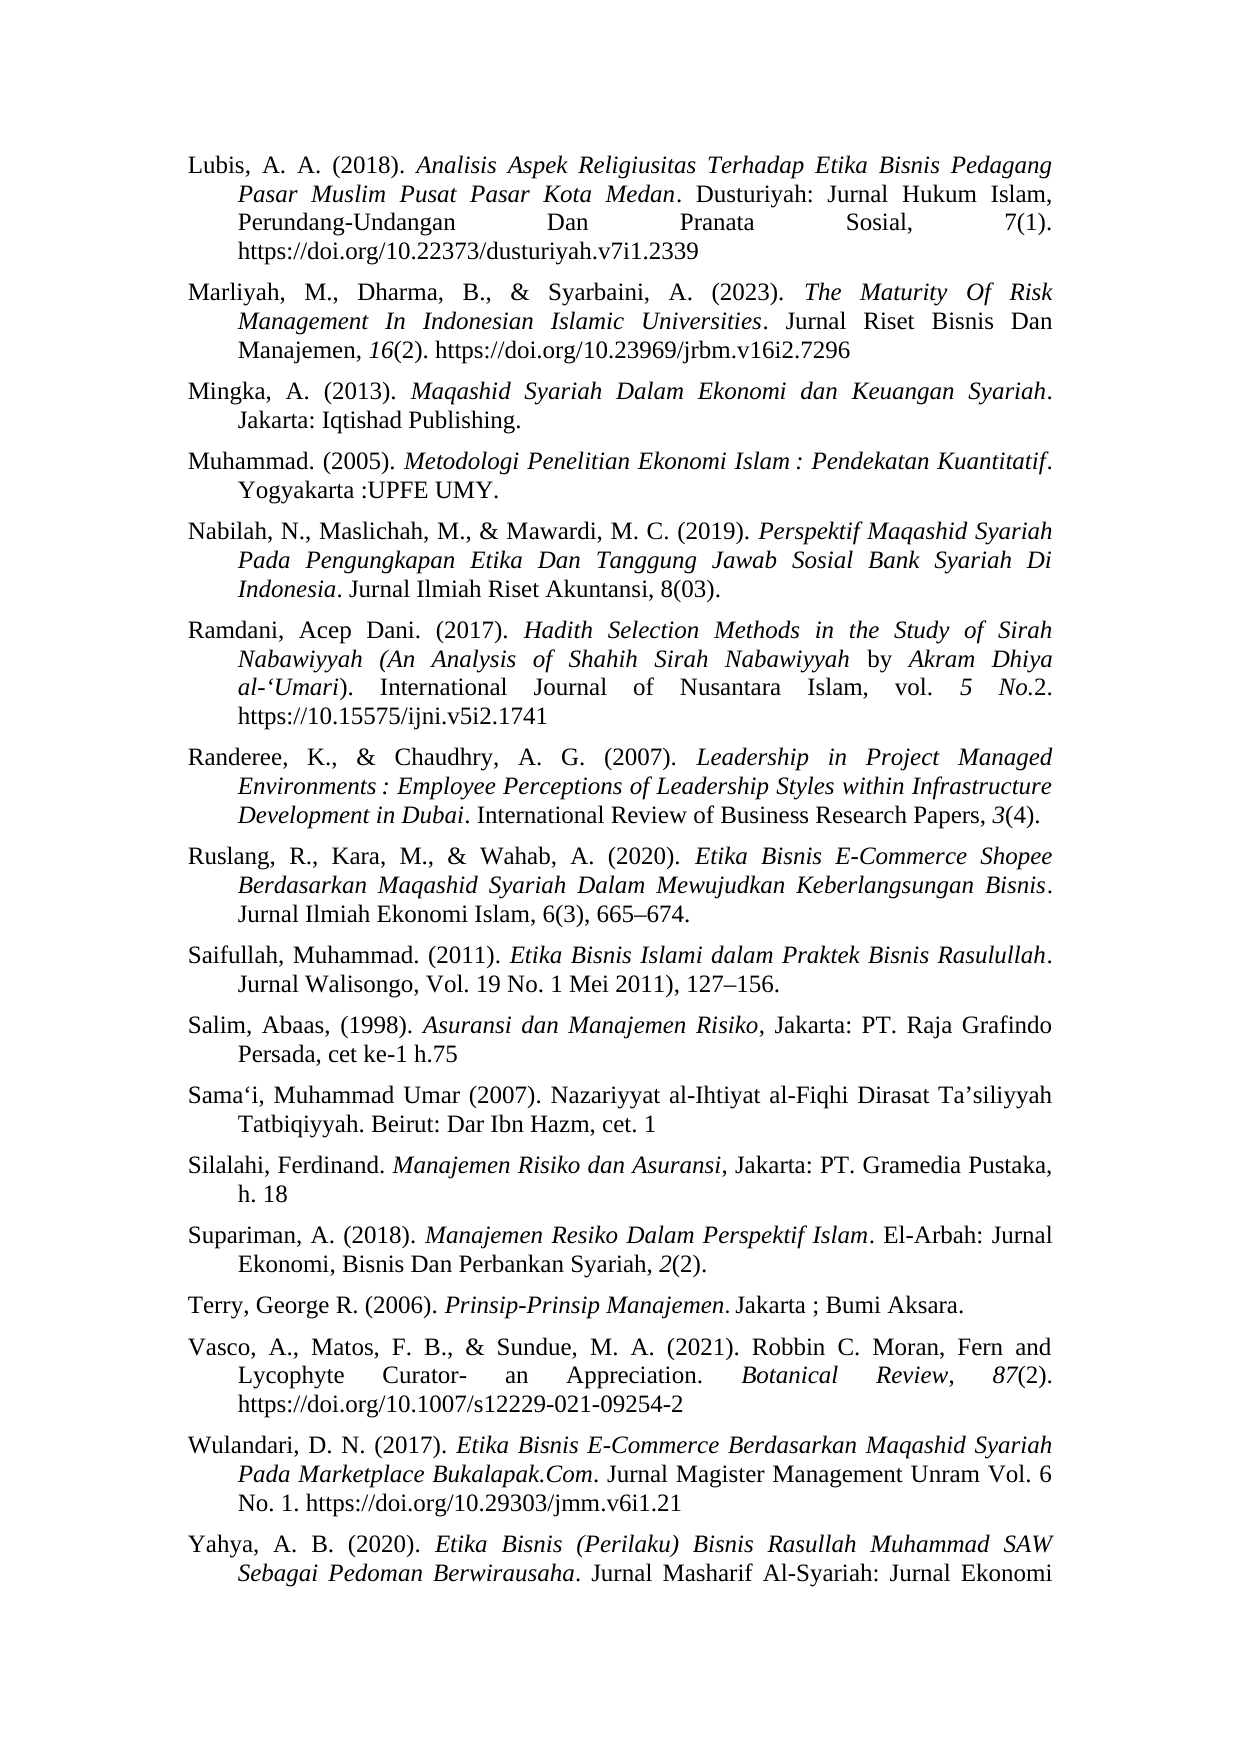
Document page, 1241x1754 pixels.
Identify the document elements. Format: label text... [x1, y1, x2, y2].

text Saifullah, Muhammad. (2011). Etika Bisnis Islami dalam Praktek Bisnis Rasulullah. Jurnal Walisongo, Vol. 19 No. 1 Mei 2011), 127–156. [188, 940, 1053, 997]
text Mingka, A. (2013). Maqashid Syariah Dalam Ekonomi dan Keuangan Syariah. Jakarta: Iqtishad Publishing. [188, 376, 1053, 434]
text Randeree, K., & Chaudhry, A. G. (2007). Leadership in Project Managed Environments : Employee Perceptions of Leadership Styles within Infrastructure Development in Dubai. International Review of Business Research Papers, 3(4). [188, 742, 1053, 829]
text Silalahi, Ferdinand. Manajemen Risiko dan Asuransi, Jakarta: PT. Gramedia Pustaka, h. 18 [188, 1150, 1053, 1207]
text Vasco, A., Matos, F. B., & Sundue, M. A. (2021). Robbin C. Moran, Fern and Lycophyte Curator- an Appreciation. Botanical Review, 87(2). https://doi.org/10.1007/s12229-021-09254-2 [188, 1332, 1053, 1418]
text Marliyah, M., Dharma, B., & Syarbaini, A. (2023). The Maturity Of Risk Management In Indonesian Islamic Universities. Jurnal Riset Bisnis Dan Manajemen, 16(2). https://doi.org/10.23969/jrbm.v16i2.7296 [188, 277, 1053, 364]
text Nabilah, N., Maslichah, M., & Mawardi, M. C. (2019). Perspektif Maqashid Syariah Pada Pengungkapan Etika Dan Tanggung Jawab Sosial Bank Syariah Di Indonesia. Jurnal Ilmiah Riset Akuntansi, 8(03). [188, 516, 1053, 602]
text Muhammad. (2005). Metodologi Penelitian Ekonomi Islam : Pendekatan Kuantitatif. Yogyakarta :UPFE UMY. [188, 446, 1053, 504]
text Ramdani, Acep Dani. (2017). Hadith Selection Methods in the Study of Sirah Nabawiyyah (An Analysis of Shahih Sirah Nabawiyyah by Akram Dhiya al-‘Umari). International Journal of Nusantara Islam, vol. 5 No.2. https://10.15575/ijni.v5i2.1741 [188, 615, 1053, 730]
text Supariman, A. (2018). Manajemen Resiko Dalam Perspektif Islam. El-Arbah: Jurnal Ekonomi, Bisnis Dan Perbankan Syariah, 2(2). [188, 1220, 1053, 1277]
text Terry, George R. (2006). Prinsip-Prinsip Manajemen. Jakarta ; Bumi Aksara. [188, 1290, 1053, 1319]
text Ruslang, R., Kara, M., & Wahab, A. (2020). Etika Bisnis E-Commerce Shopee Berdasarkan Maqashid Syariah Dalam Mewujudkan Keberlangsungan Bisnis. Jurnal Ilmiah Ekonomi Islam, 6(3), 665–674. [188, 841, 1053, 927]
text Lubis, A. A. (2018). Analisis Aspek Religiusitas Terhadap Etika Bisnis Pedagang Pasar Muslim Pusat Pasar Kota Medan. Dusturiyah: Jurnal Hukum Islam, Perundang-Undangan Dan Pranata Sosial, 7(1). https://doi.org/10.22373/dusturiyah.v7i1.2339 [188, 150, 1053, 265]
text Samaʻi, Muhammad Umar (2007). Nazariyyat al-Ihtiyat al-Fiqhi Dirasat Ta’siliyyah Tatbiqiyyah. Beirut: Dar Ibn Hazm, cet. 1 [188, 1080, 1053, 1137]
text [188, 1529, 1053, 1587]
text Wulandari, D. N. (2017). Etika Bisnis E-Commerce Berdasarkan Maqashid Syariah Pada Marketplace Bukalapak.Com. Jurnal Magister Management Unram Vol. 6 No. 1. https://doi.org/10.29303/jmm.v6i1.21 [188, 1430, 1053, 1517]
text Salim, Abaas, (1998). Asuransi dan Manajemen Risiko, Jakarta: PT. Raja Grafindo Persada, cet ke-1 h.75 [188, 1010, 1053, 1067]
